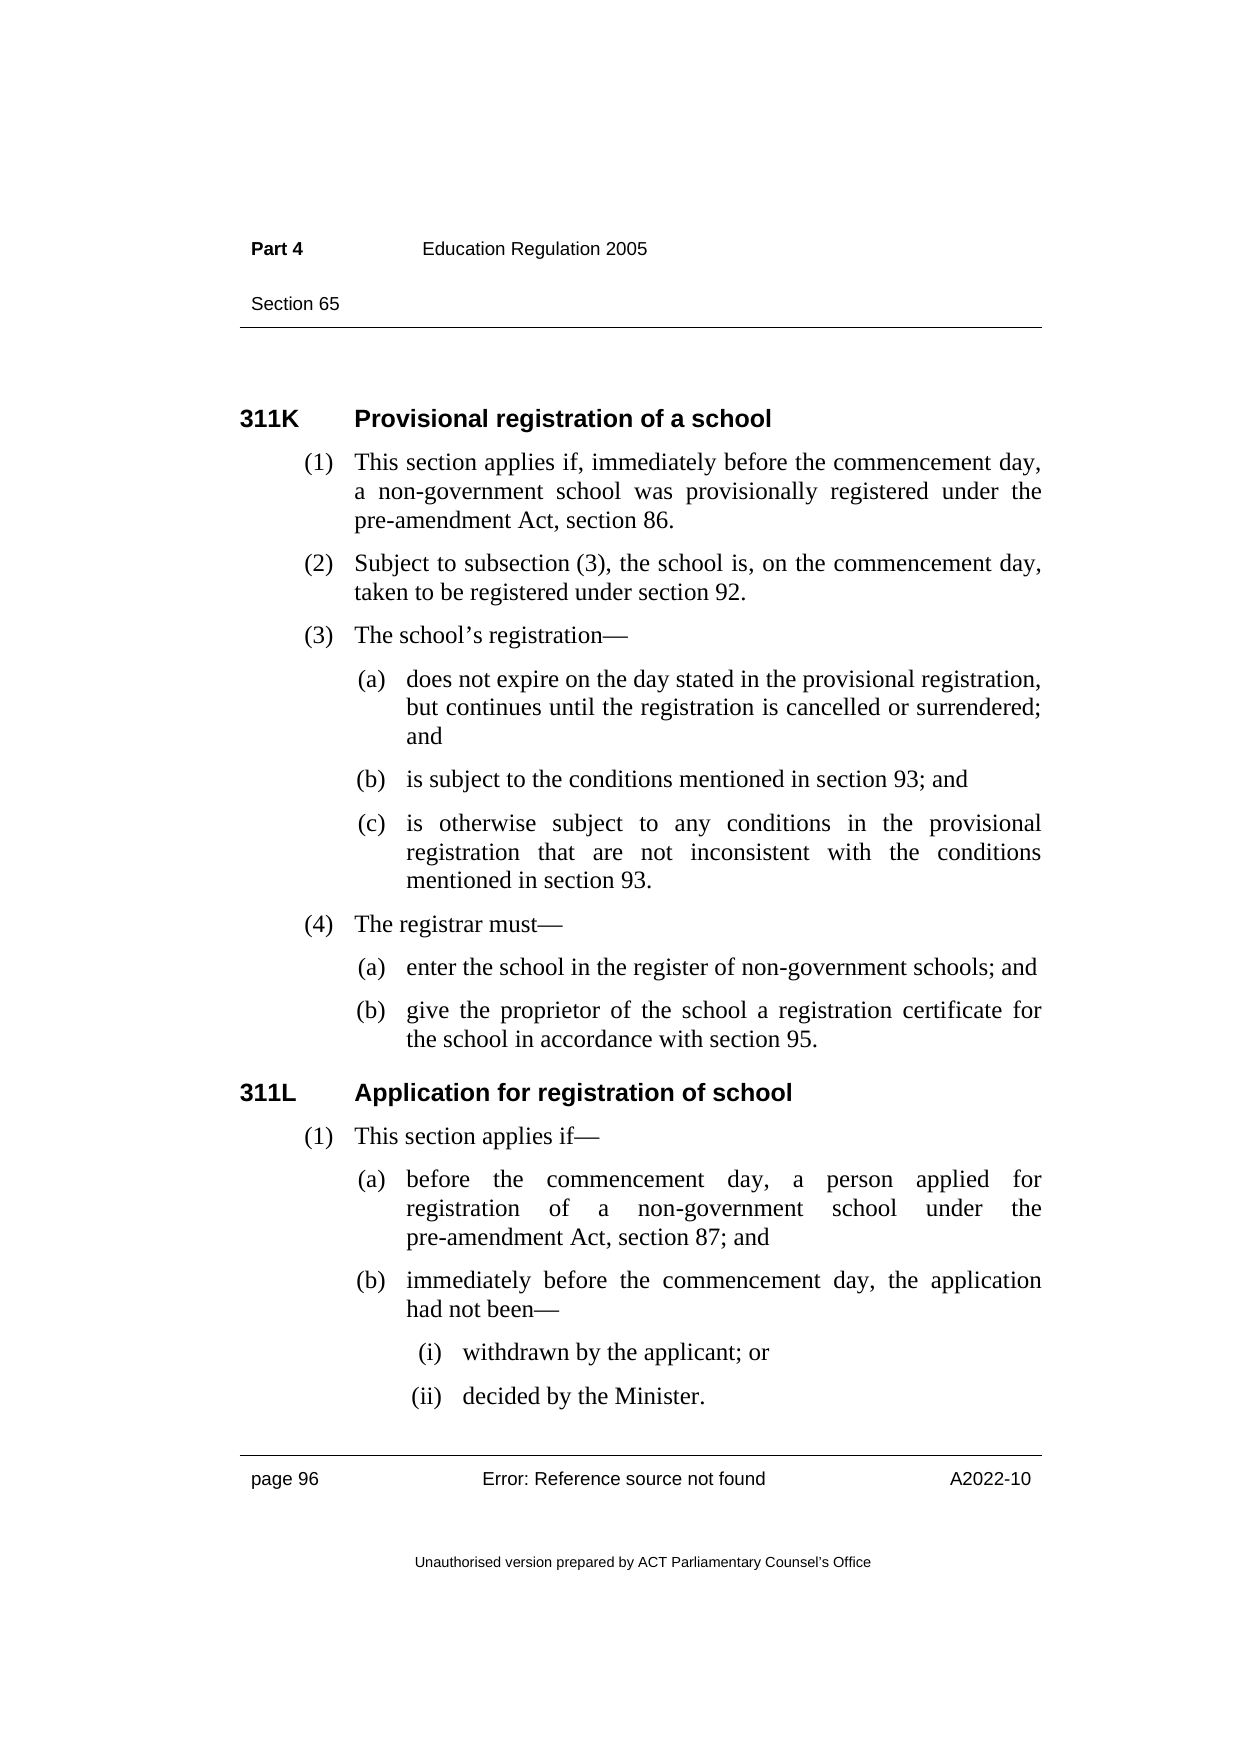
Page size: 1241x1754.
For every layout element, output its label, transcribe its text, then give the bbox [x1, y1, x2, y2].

text (b) give the proprietor of the school a registration certificate for the school in accordance with section 95. [239, 995, 1042, 1053]
text 311L Application for registration of school [239, 1078, 1042, 1107]
text (b) immediately before the commencement day, the application had not been— [239, 1265, 1042, 1323]
text (c) is otherwise subject to any conditions in the provisional registration that are not inconsistent with the conditions mentioned in section 93. [239, 808, 1042, 894]
text (1) This section applies if, immediately before the commencement day, a non-government school was provisionally registered under the pre-amendment Act, section 86. [239, 447, 1042, 534]
text (a) does not expire on the day stated in the provisional registration, but continues until the registration is cancelled or surrendered; and [239, 664, 1042, 750]
text (ii) decided by the Minister. [239, 1381, 1042, 1409]
text (i) withdrawn by the applicant; or [239, 1337, 1042, 1366]
text (3) The school’s registration— [239, 620, 1042, 649]
text (1) This section applies if— [239, 1121, 1042, 1150]
text (b) is subject to the conditions mentioned in section 93; and [239, 764, 1042, 793]
text (4) The registrar must— [239, 909, 1042, 937]
text (a) enter the school in the register of non-government schools; and [239, 952, 1042, 981]
text (2) Subject to subsection (3), the school is, on the commencement day, taken to be registered under section 92. [239, 548, 1042, 606]
text 311K Provisional registration of a school [239, 404, 1042, 433]
text (a) before the commencement day, a person applied for registration of a non-government school under the pre-amendment Act, section 87; and [239, 1164, 1042, 1251]
